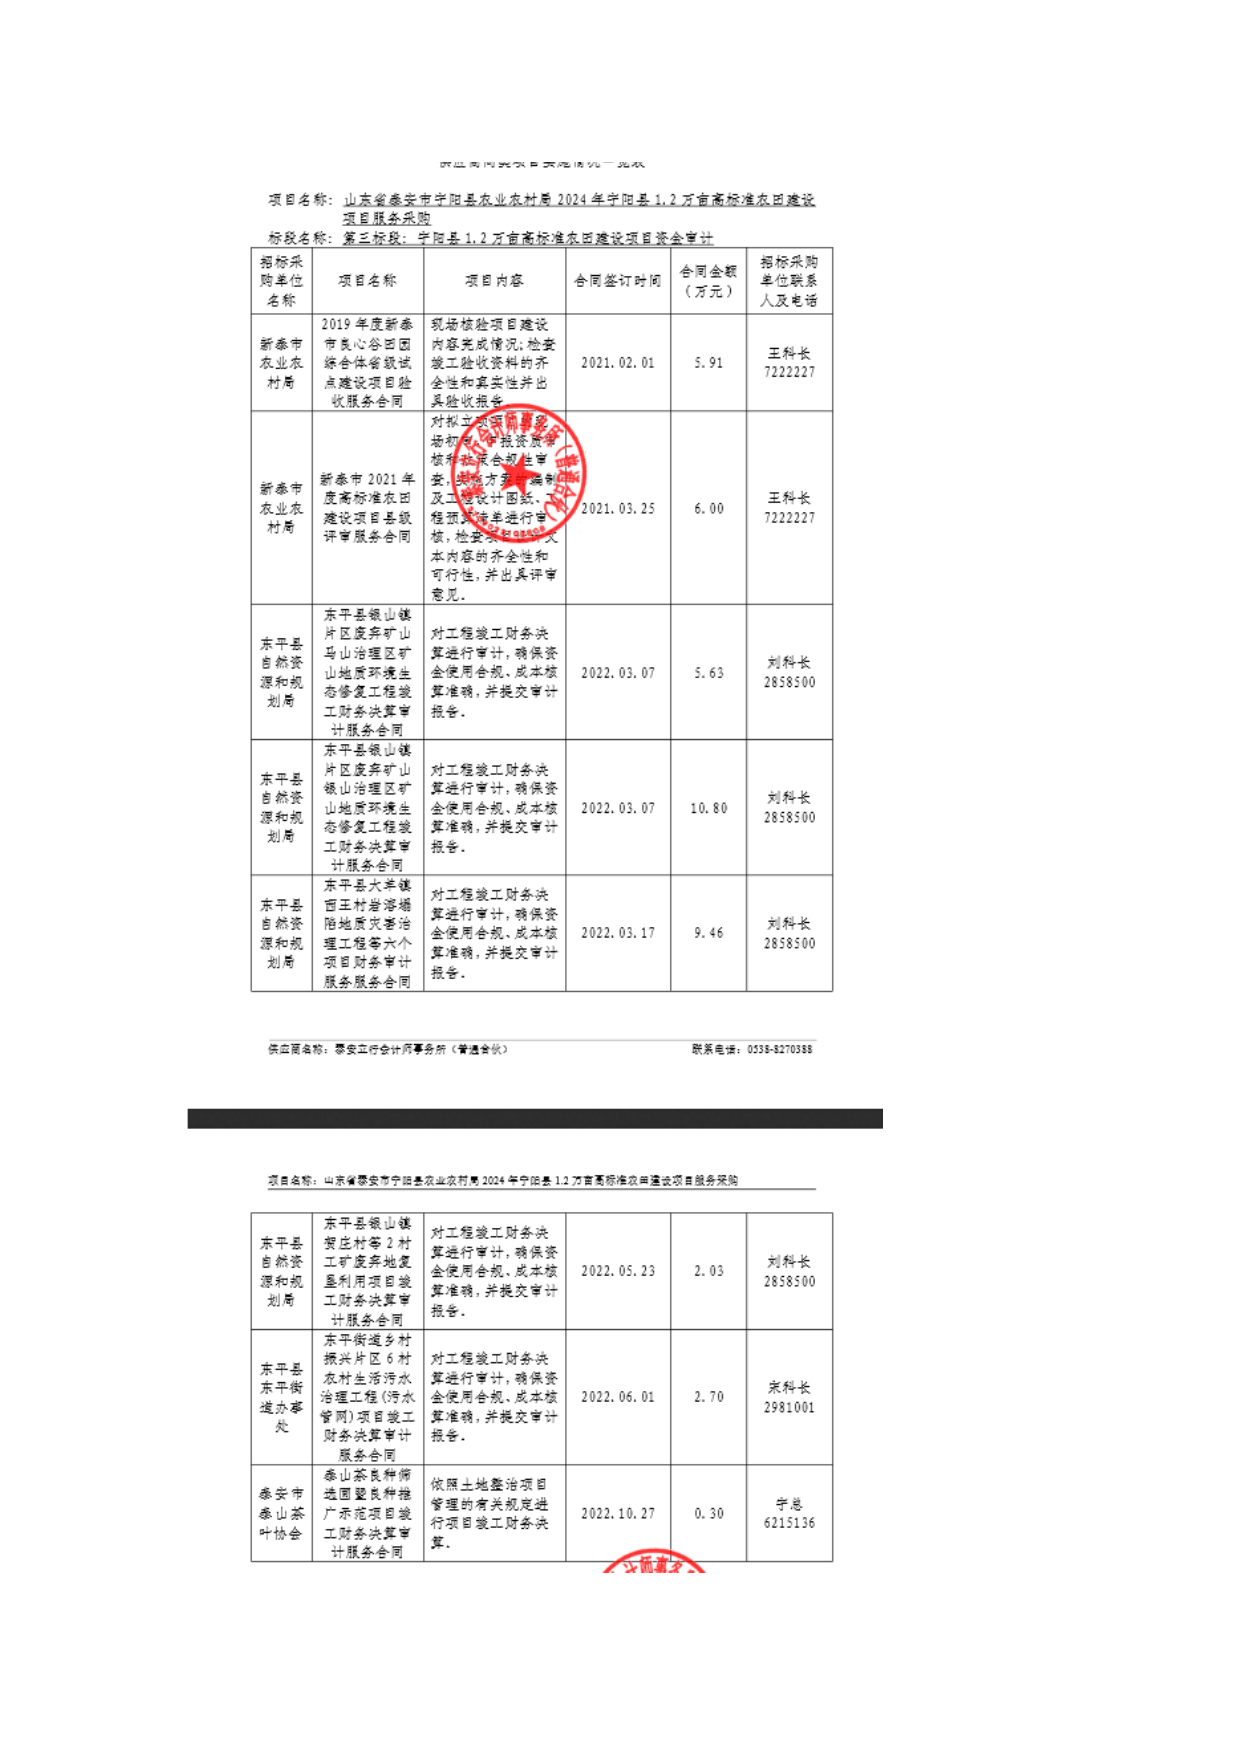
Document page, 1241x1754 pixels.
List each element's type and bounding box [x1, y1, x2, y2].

picture [187, 162, 883, 1573]
